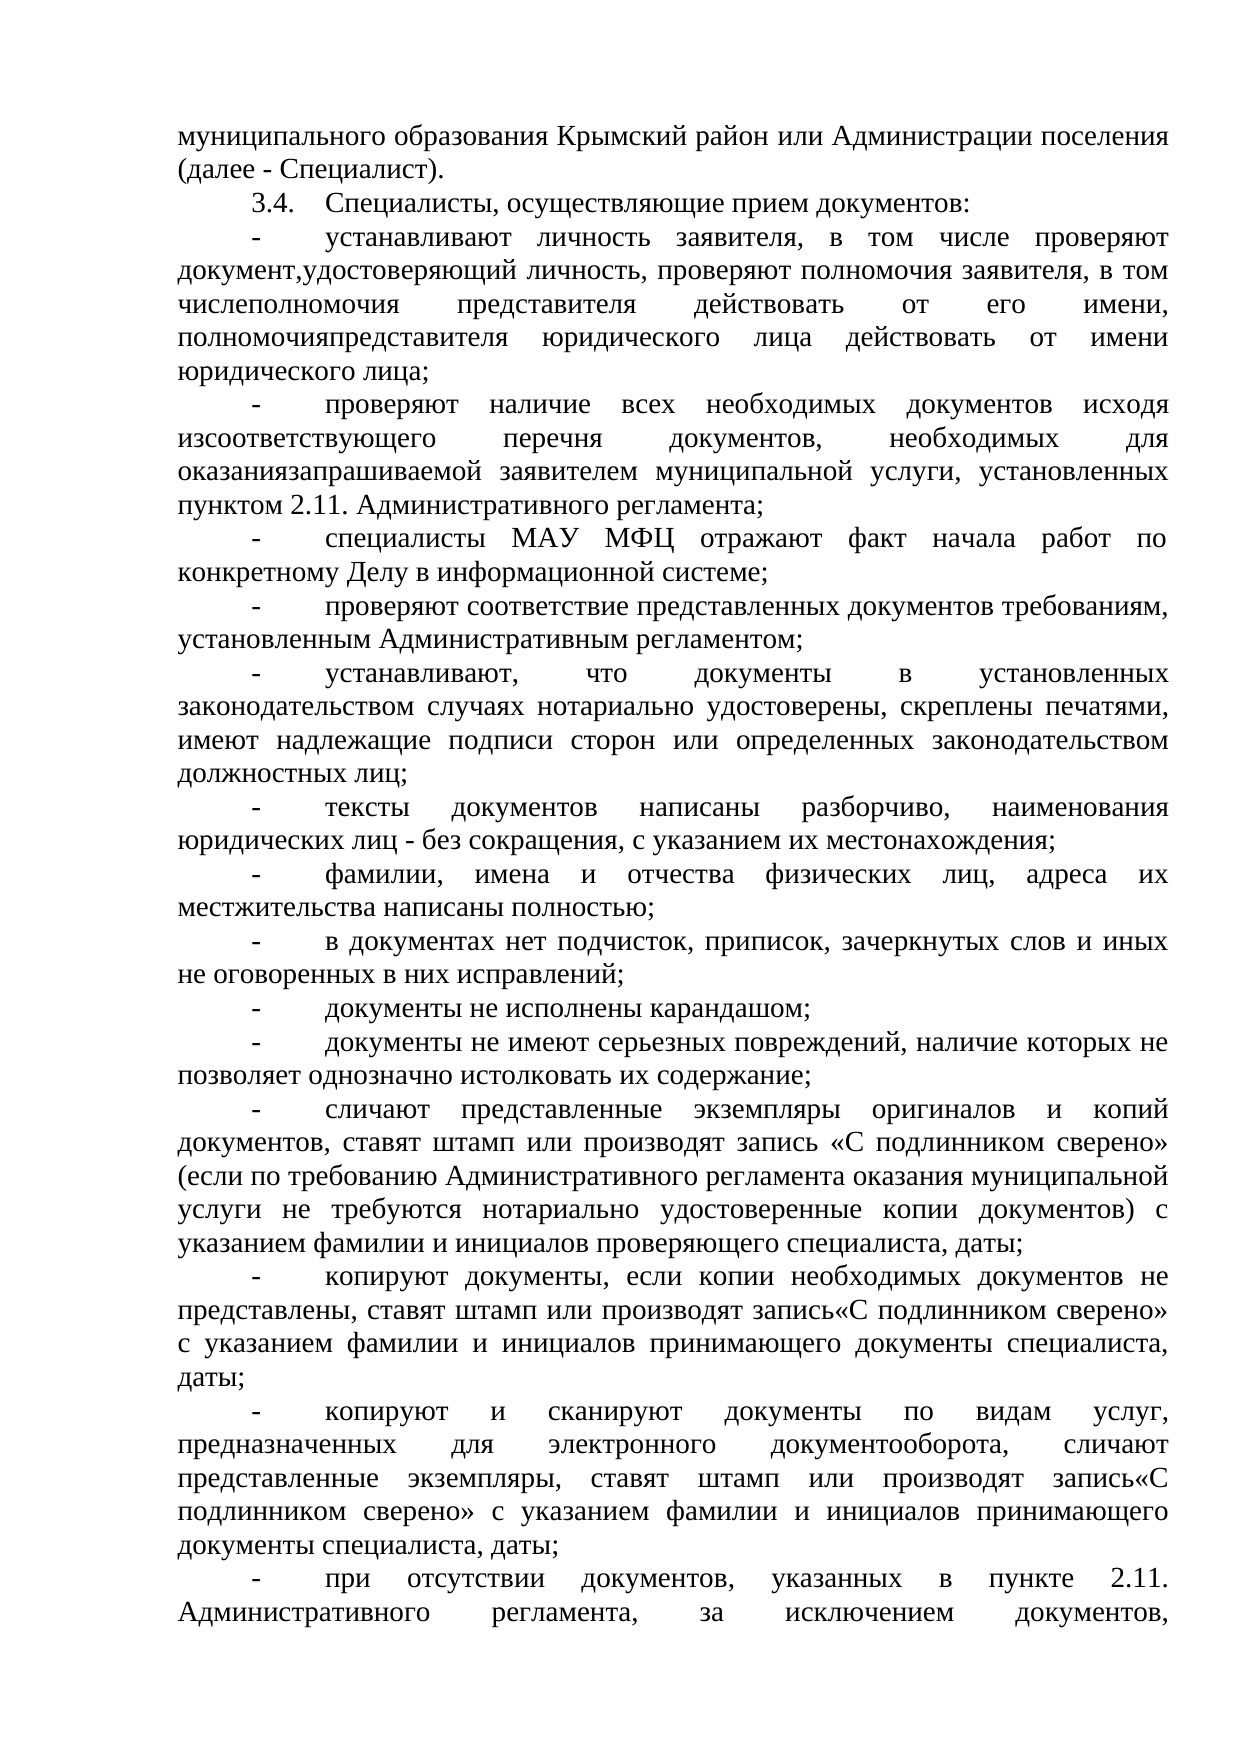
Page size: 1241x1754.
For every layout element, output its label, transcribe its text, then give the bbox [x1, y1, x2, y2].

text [177, 118, 1169, 185]
text 3.4. Специалисты, осуществляющие прием документов: [177, 185, 1169, 219]
text - копируют и сканируют документы по видам услуг, предназначенных для электронного документооборота, сличают представленные экземпляры, ставят штамп или производят запись«С подлинником сверено» с указанием фамилии и инициалов принимающего документы специалиста, даты; [177, 1393, 1169, 1560]
text - документы не имеют серьезных повреждений, наличие которых не позволяет однозначно истолковать их содержание; [177, 1024, 1169, 1091]
text - копируют документы, если копии необходимых документов не представлены, ставят штамп или производят запись«С подлинником сверено» с указанием фамилии и инициалов принимающего документы специалиста, даты; [177, 1258, 1169, 1393]
text - в документах нет подчисток, приписок, зачеркнутых слов и иных не оговоренных в них исправлений; [177, 923, 1169, 990]
text - документы не исполнены карандашом; [177, 990, 1169, 1024]
text - фамилии, имена и отчества физических лиц, адреса их местжительства написаны полностью; [177, 856, 1169, 923]
text - проверяют соответствие представленных документов требованиям, установленным Административным регламентом; [177, 588, 1169, 655]
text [177, 1560, 1169, 1627]
text - сличают представленные экземпляры оригиналов и копий документов, ставят штамп или производят запись «С подлинником сверено» (если по требованию Административного регламента оказания муниципальной услуги не требуются нотариально удостоверенные копии документов) с указанием фамилии и инициалов проверяющего специалиста, даты; [177, 1091, 1169, 1258]
text - проверяют наличие всех необходимых документов исходя изсоответствующего перечня документов, необходимых для оказаниязапрашиваемой заявителем муниципальной услуги, установленных пунктом 2.11. Административного регламента; [177, 386, 1169, 521]
text - специалисты МАУ МФЦ отражают факт начала работ по конкретному Делу в информационной системе; [177, 521, 1169, 588]
text - устанавливают личность заявителя, в том числе проверяют документ,удостоверяющий личность, проверяют полномочия заявителя, в том числеполномочия представителя действовать от его имени, полномочияпредставителя юридического лица действовать от имени юридического лица; [177, 219, 1169, 386]
text - устанавливают, что документы в установленных законодательством случаях нотариально удостоверены, скреплены печатями, имеют надлежащие подписи сторон или определенных законодательством должностных лиц; [177, 655, 1169, 789]
text - тексты документов написаны разборчиво, наименования юридических лиц - без сокращения, с указанием их местонахождения; [177, 789, 1169, 856]
